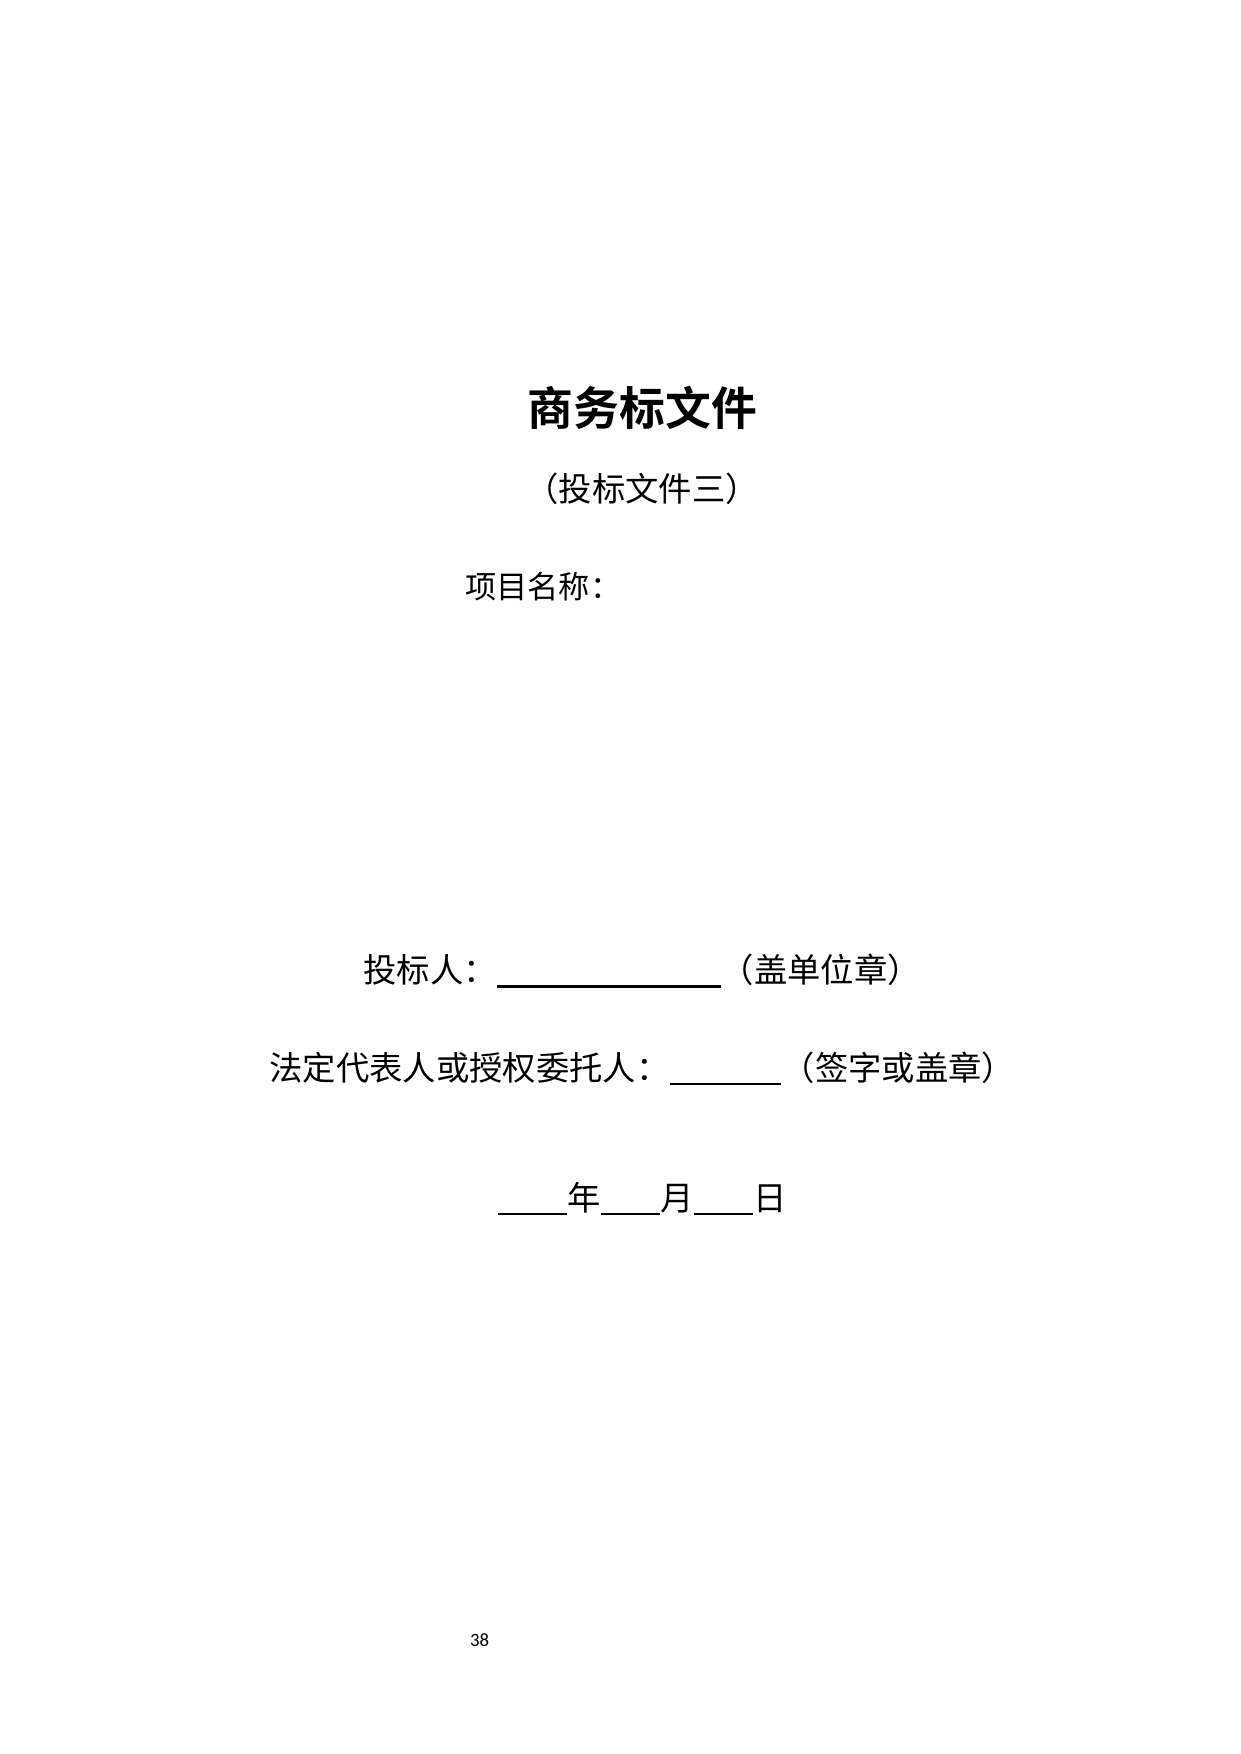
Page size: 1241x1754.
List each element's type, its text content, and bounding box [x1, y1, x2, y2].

text 项目名称： [152, 552, 1088, 617]
text 法定代表人或授权委托人： （签字或盖章） [152, 1033, 1088, 1098]
text 商务标文件 [152, 357, 1088, 455]
text （投标文件三） [152, 455, 1088, 520]
text 投标人： （盖单位章） [152, 936, 1088, 1001]
text 年 月 日 [152, 1163, 1088, 1228]
